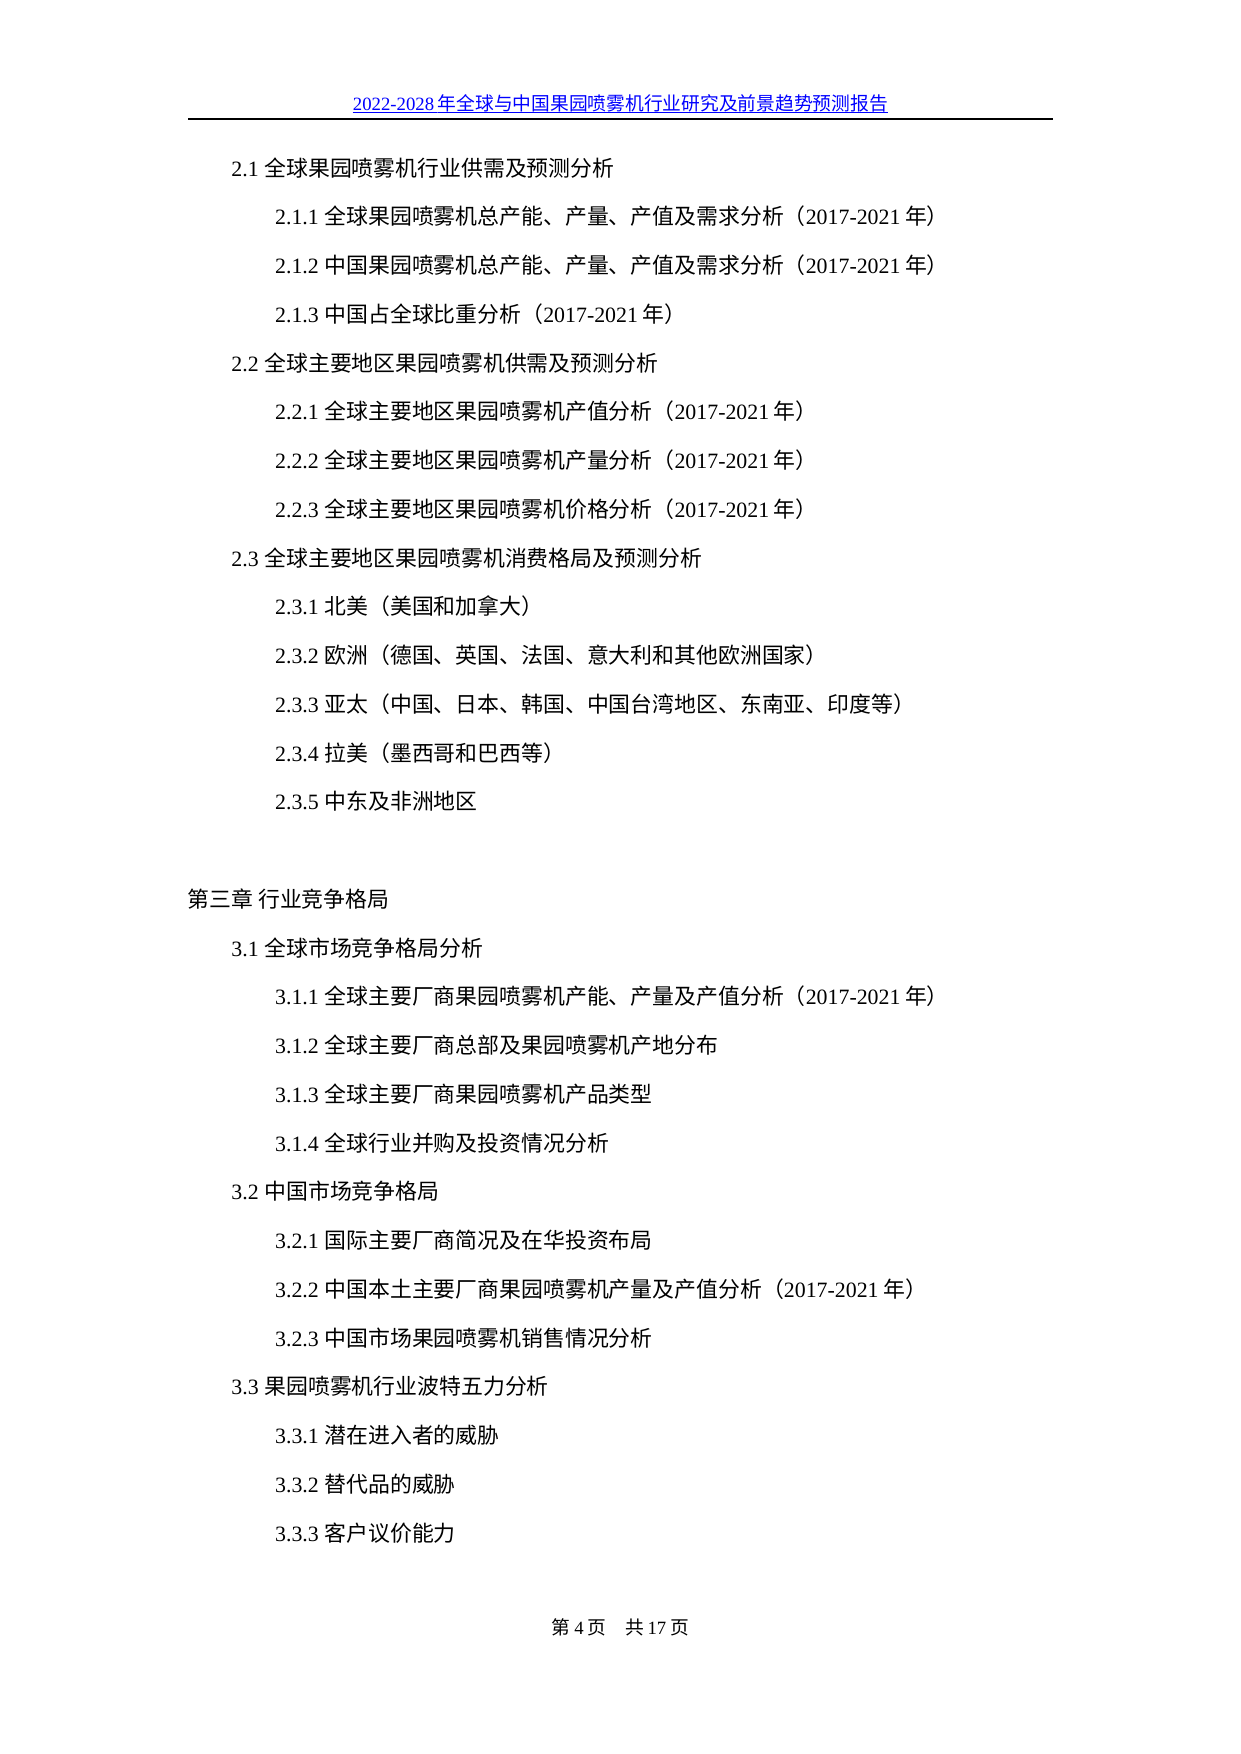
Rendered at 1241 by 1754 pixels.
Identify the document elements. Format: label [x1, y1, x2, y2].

text [187, 150, 1053, 1548]
